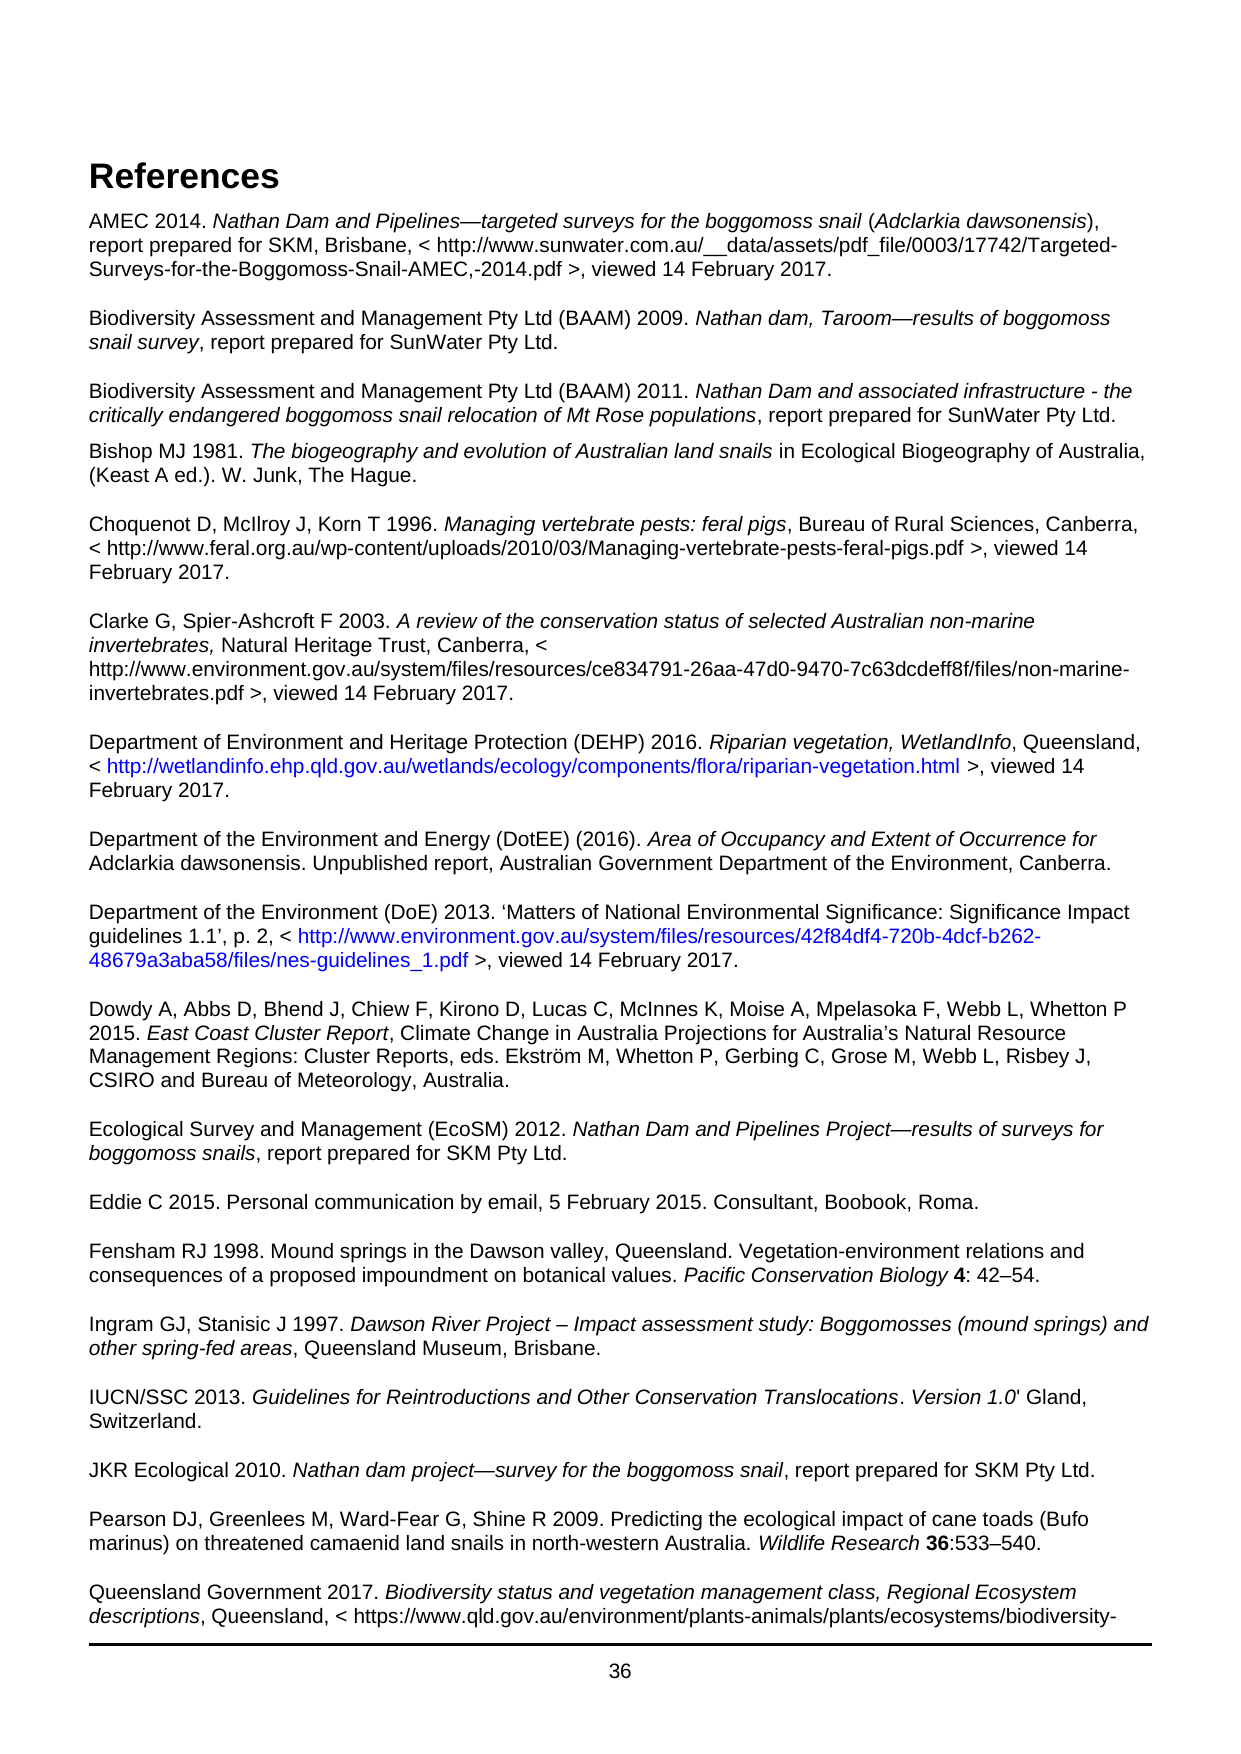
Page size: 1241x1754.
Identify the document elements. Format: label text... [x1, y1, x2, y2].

text Ecological Survey and Management (EcoSM) 2012. Nathan Dam and Pipelines Project—results of surveys for boggomoss snails, report prepared for SKM Pty Ltd. [89, 1117, 1152, 1165]
text Bishop MJ 1981. The biogeography and evolution of Australian land snails in Ecological Biogeography of Australia, (Keast A ed.). W. Junk, The Hague. [89, 439, 1152, 487]
text Biodiversity Assessment and Management Pty Ltd (BAAM) 2011. Nathan Dam and associated infrastructure - the critically endangered boggomoss snail relocation of Mt Rose populations, report prepared for SunWater Pty Ltd. [89, 379, 1152, 427]
subtitle References [89, 156, 1152, 196]
text Biodiversity Assessment and Management Pty Ltd (BAAM) 2009. Nathan dam, Taroom—results of boggomoss snail survey, report prepared for SunWater Pty Ltd. [89, 306, 1152, 354]
text AMEC 2014. Nathan Dam and Pipelines—targeted surveys for the boggomoss snail (Adclarkia dawsonensis), report prepared for SKM, Brisbane, < http://www.sunwater.com.au/__data/assets/pdf_file/0003/17742/Targeted-Surveys-for-the-Boggomoss-Snail-AMEC,-2014.pdf >, viewed 14 February 2017. [89, 209, 1152, 281]
text Eddie C 2015. Personal communication by email, 5 February 2015. Consultant, Boobook, Roma. [89, 1190, 1152, 1214]
text Pearson DJ, Greenlees M, Ward-Fear G, Shine R 2009. Predicting the ecological impact of cane toads (Bufo marinus) on threatened camaenid land snails in north-western Australia. Wildlife Research 36:533–540. [89, 1507, 1152, 1555]
text Department of Environment and Heritage Protection (DEHP) 2016. Riparian vegetation, WetlandInfo, Queensland, < http://wetlandinfo.ehp.qld.gov.au/wetlands/ecology/components/flora/riparian-vegetation.html >, viewed 14 February 2017. [89, 730, 1152, 802]
text Ingram GJ, Stanisic J 1997. Dawson River Project – Impact assessment study: Boggomosses (mound springs) and other spring-fed areas, Queensland Museum, Brisbane. [89, 1312, 1152, 1360]
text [89, 1580, 1152, 1628]
text Dowdy A, Abbs D, Bhend J, Chiew F, Kirono D, Lucas C, McInnes K, Moise A, Mpelasoka F, Webb L, Whetton P 2015. East Coast Cluster Report, Climate Change in Australia Projections for Australia’s Natural Resource Management Regions: Cluster Reports, eds. Ekström M, Whetton P, Gerbing C, Grose M, Webb L, Risbey J, CSIRO and Bureau of Meteorology, Australia. [89, 996, 1152, 1092]
text Department of the Environment (DoE) 2013. ‘Matters of National Environmental Significance: Significance Impact guidelines 1.1’, p. 2, < http://www.environment.gov.au/system/files/resources/42f84df4-720b-4dcf-b262-48679a3aba58/files/nes-guidelines_1.pdf >, viewed 14 February 2017. [89, 899, 1152, 971]
text Choquenot D, McIlroy J, Korn T 1996. Managing vertebrate pests: feral pigs, Bureau of Rural Sciences, Canberra, < http://www.feral.org.au/wp-content/uploads/2010/03/Managing-vertebrate-pests-feral-pigs.pdf >, viewed 14 February 2017. [89, 512, 1152, 584]
text Clarke G, Spier-Ashcroft F 2003. A review of the conservation status of selected Australian non-marine invertebrates, Natural Heritage Trust, Canberra, < http://www.environment.gov.au/system/files/resources/ce834791-26aa-47d0-9470-7c63dcdeff8f/files/non-marine-invertebrates.pdf >, viewed 14 February 2017. [89, 609, 1152, 705]
text IUCN/SSC 2013. Guidelines for Reintroductions and Other Conservation Translocations. Version 1.0' Gland, Switzerland. [89, 1385, 1152, 1433]
text JKR Ecological 2010. Nathan dam project—survey for the boggomoss snail, report prepared for SKM Pty Ltd. [89, 1458, 1152, 1482]
text Department of the Environment and Energy (DotEE) (2016). Area of Occupancy and Extent of Occurrence for Adclarkia dawsonensis. Unpublished report, Australian Government Department of the Environment, Canberra. [89, 827, 1152, 874]
text Fensham RJ 1998. Mound springs in the Dawson valley, Queensland. Vegetation-environment relations and consequences of a proposed impoundment on botanical values. Pacific Conservation Biology 4: 42–54. [89, 1239, 1152, 1287]
